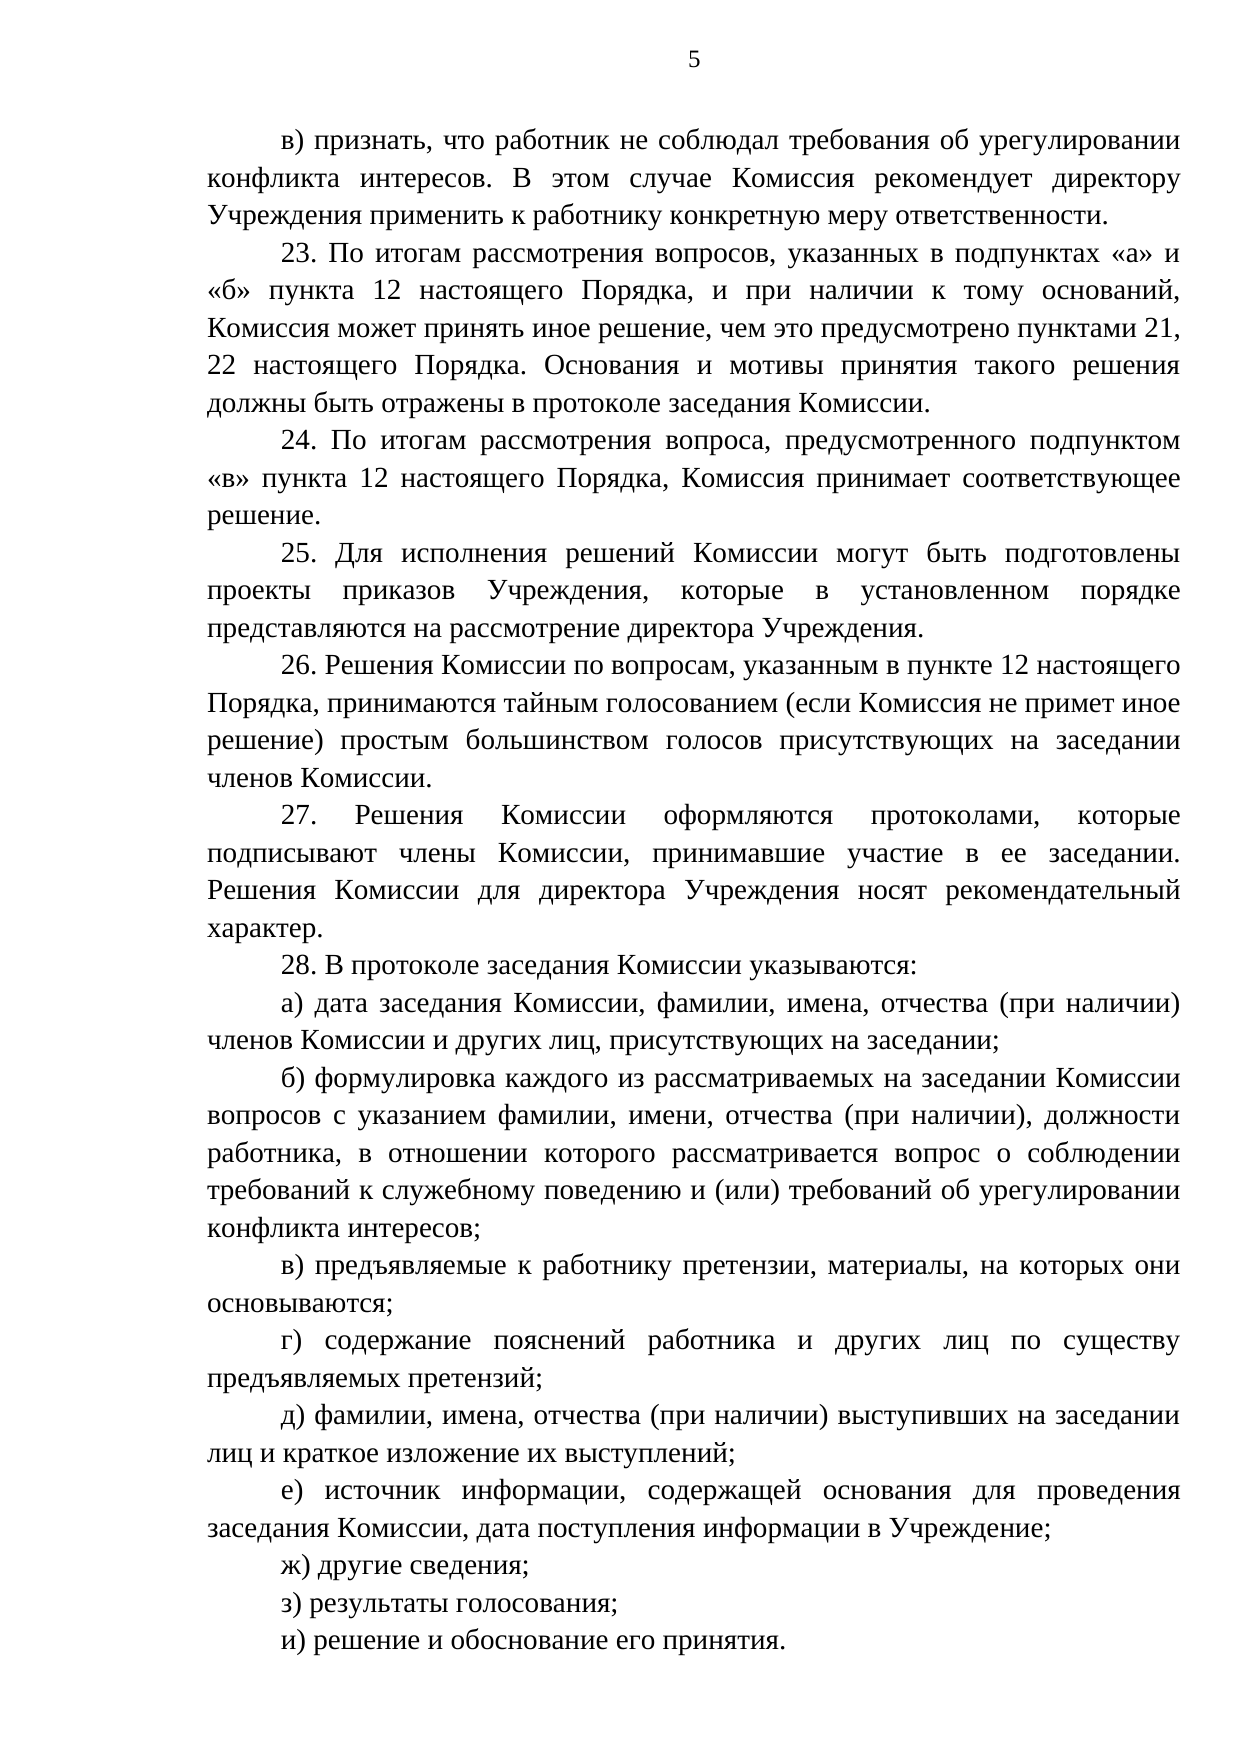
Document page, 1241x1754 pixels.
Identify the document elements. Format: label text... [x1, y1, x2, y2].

text в) признать, что работник не соблюдал требования об урегулировании конфликта интересов. В этом случае Комиссия рекомендует директору Учреждения применить к работнику конкретную меру ответственности. [207, 118, 1181, 231]
text 23. По итогам рассмотрения вопросов, указанных в подпунктах «а» и «б» пункта 12 настоящего Порядка, и при наличии к тому оснований, Комиссия может принять иное решение, чем это предусмотрено пунктами 21, 22 настоящего Порядка. Основания и мотивы принятия такого решения должны быть отражены в протоколе заседания Комиссии. [207, 231, 1181, 418]
text и) решение и обоснование его принятия. [207, 1618, 1181, 1656]
text 25. Для исполнения решений Комиссии могут быть подготовлены проекты приказов Учреждения, которые в установленном порядке представляются на рассмотрение директора Учреждения. [207, 531, 1181, 643]
text 26. Решения Комиссии по вопросам, указанным в пункте 12 настоящего Порядка, принимаются тайным голосованием (если Комиссия не примет иное решение) простым большинством голосов присутствующих на заседании членов Комиссии. [207, 643, 1181, 793]
text 24. По итогам рассмотрения вопроса, предусмотренного подпунктом «в» пункта 12 настоящего Порядка, Комиссия принимает соответствующее решение. [207, 418, 1181, 531]
text г) содержание пояснений работника и других лиц по существу предъявляемых претензий; [207, 1318, 1181, 1393]
text а) дата заседания Комиссии, фамилии, имена, отчества (при наличии) членов Комиссии и других лиц, присутствующих на заседании; [207, 981, 1181, 1056]
text ж) другие сведения; [207, 1543, 1181, 1581]
text д) фамилии, имена, отчества (при наличии) выступивших на заседании лиц и краткое изложение их выступлений; [207, 1393, 1181, 1468]
text з) результаты голосования; [207, 1581, 1181, 1618]
text в) предъявляемые к работнику претензии, материалы, на которых они основываются; [207, 1243, 1181, 1318]
text е) источник информации, содержащей основания для проведения заседания Комиссии, дата поступления информации в Учреждение; [207, 1468, 1181, 1543]
text 28. В протоколе заседания Комиссии указываются: [207, 943, 1181, 981]
text 27. Решения Комиссии оформляются протоколами, которые подписывают члены Комиссии, принимавшие участие в ее заседании. Решения Комиссии для директора Учреждения носят рекомендательный характер. [207, 793, 1181, 943]
text б) формулировка каждого из рассматриваемых на заседании Комиссии вопросов с указанием фамилии, имени, отчества (при наличии), должности работника, в отношении которого рассматривается вопрос о соблюдении требований к служебному поведению и (или) требований об урегулировании конфликта интересов; [207, 1056, 1181, 1243]
